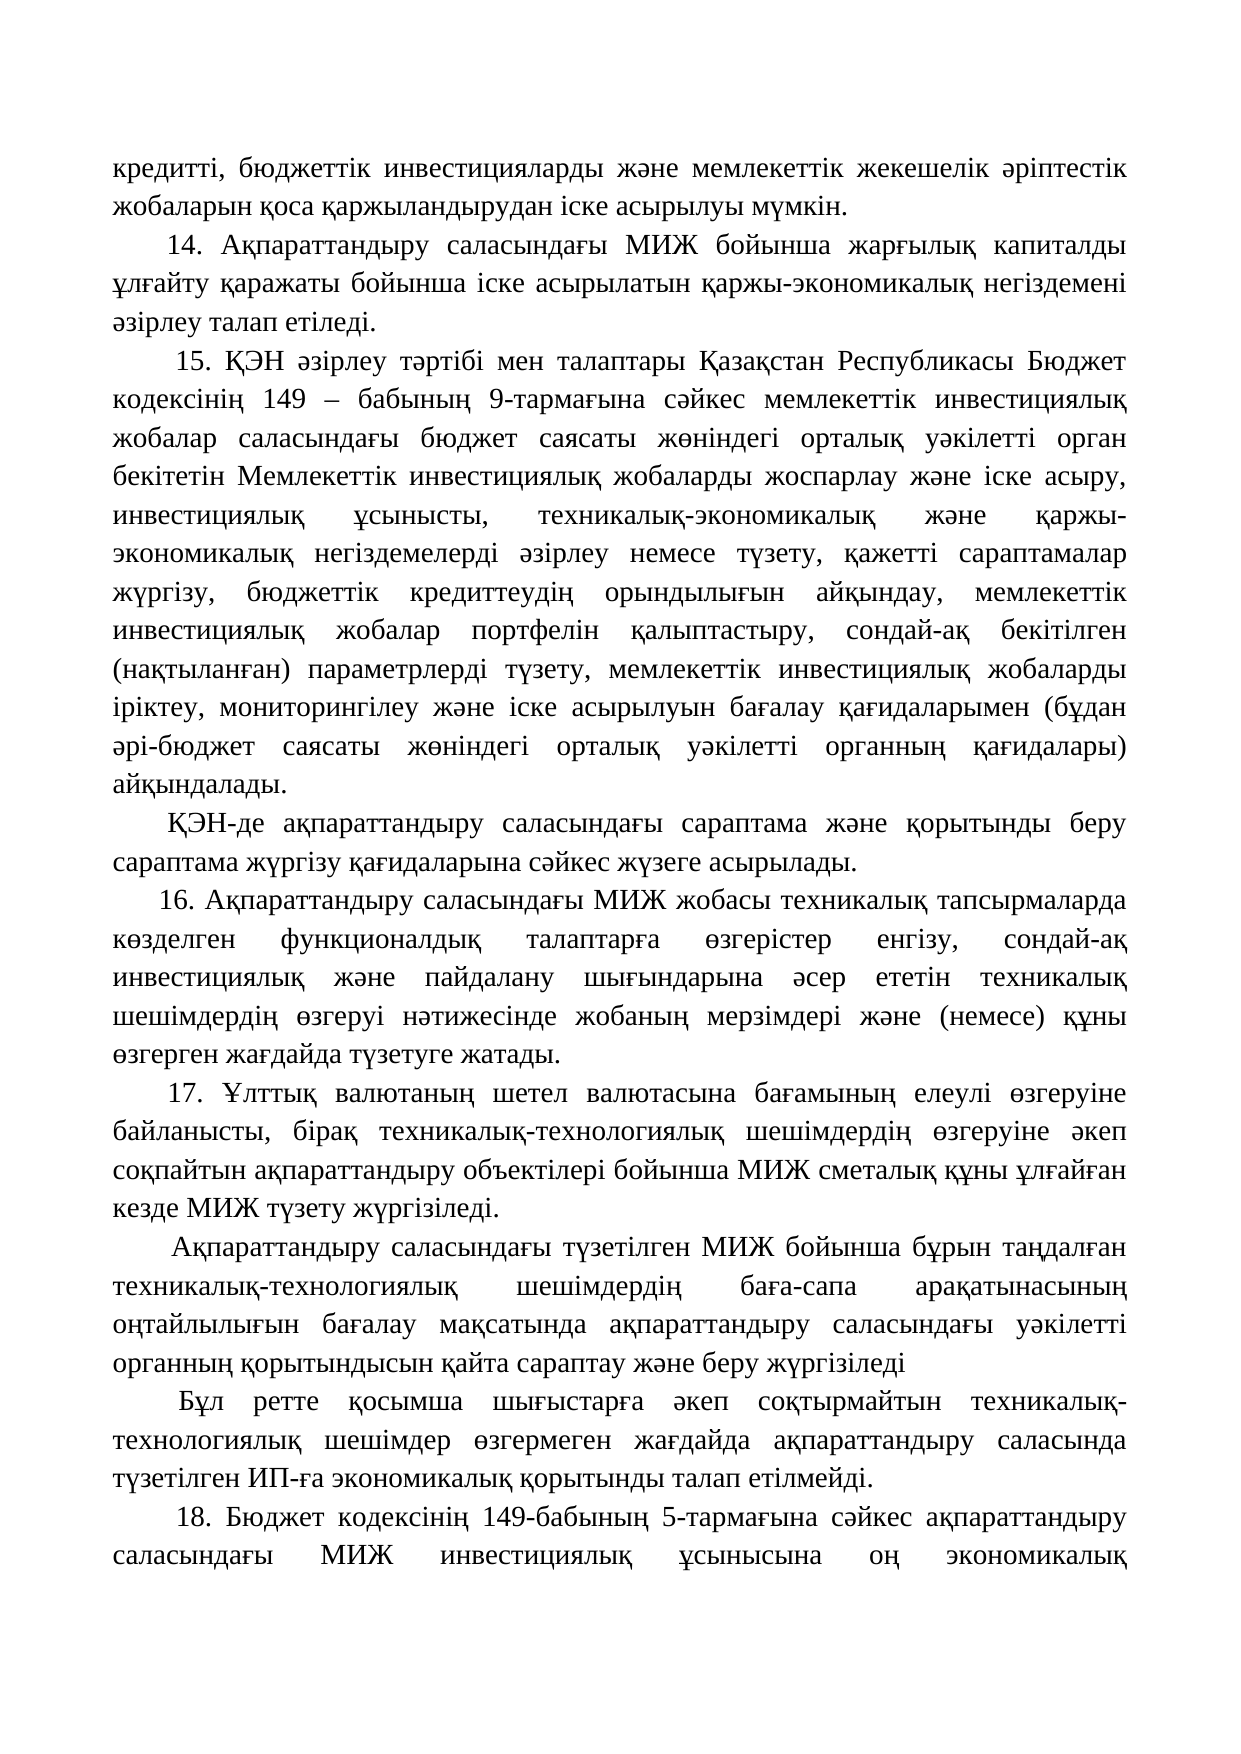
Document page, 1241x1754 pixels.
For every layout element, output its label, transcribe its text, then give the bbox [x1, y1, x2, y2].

text Ақпараттандыру саласындағы түзетілген МИЖ бойынша бұрын таңдалған техникалық-технологиялық шешімдердің баға-сапа арақатынасының оңтайлылығын бағалау мақсатында ақпараттандыру саласындағы уәкілетті органның қорытындысын қайта сараптау және беру жүргізіледі [112, 1229, 1128, 1378]
text Бұл ретте қосымша шығыстарға әкеп соқтырмайтын техникалық-технологиялық шешімдер өзгермеген жағдайда ақпараттандыру саласында түзетілген ИП-ға экономикалық қорытынды талап етілмейді. [112, 1383, 1128, 1494]
text 14. Ақпараттандыру саласындағы МИЖ бойынша жарғылық капиталды ұлғайту қаражаты бойынша іске асырылатын қаржы-экономикалық негіздемені әзірлеу талап етіледі. [112, 227, 1128, 338]
text ҚЭН-де ақпараттандыру саласындағы сараптама және қорытынды беру сараптама жүргізу қағидаларына сәйкес жүзеге асырылады. [112, 805, 1128, 877]
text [112, 150, 1128, 222]
text 16. Ақпараттандыру саласындағы МИЖ жобасы техникалық тапсырмаларда көзделген функционалдық талаптарға өзгерістер енгізу, сондай-ақ инвестициялық және пайдалану шығындарына әсер ететін техникалық шешімдердің өзгеруі нәтижесінде жобаның мерзімдері және (немесе) құны өзгерген жағдайда түзетуге жатады. [112, 882, 1128, 1070]
text 17. Ұлттық валютаның шетел валютасына бағамының елеулі өзгеруіне байланысты, бірақ техникалық-технологиялық шешімдердің өзгеруіне әкеп соқпайтын ақпараттандыру объектілері бойынша МИЖ сметалық құны ұлғайған кезде МИЖ түзету жүргізіледі. [112, 1075, 1128, 1224]
text 15. ҚЭН әзірлеу тәртібі мен талаптары Қазақстан Республикасы Бюджет кодексінің 149 – бабының 9-тармағына сәйкес мемлекеттік инвестициялық жобалар саласындағы бюджет саясаты жөніндегі орталық уәкілетті орган бекітетін Мемлекеттік инвестициялық жобаларды жоспарлау және іске асыру, инвестициялық ұсынысты, техникалық-экономикалық және қаржы-экономикалық негіздемелерді әзірлеу немесе түзету, қажетті сараптамалар жүргізу, бюджеттік кредиттеудің орындылығын айқындау, мемлекеттік инвестициялық жобалар портфелін қалыптастыру, сондай-ақ бекітілген (нақтыланған) параметрлерді түзету, мемлекеттік инвестициялық жобаларды іріктеу, мониторингілеу және іске асырылуын бағалау қағидаларымен (бұдан әрі-бюджет саясаты жөніндегі орталық уәкілетті органның қағидалары) айқындалады. [112, 343, 1128, 800]
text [112, 1499, 1128, 1571]
